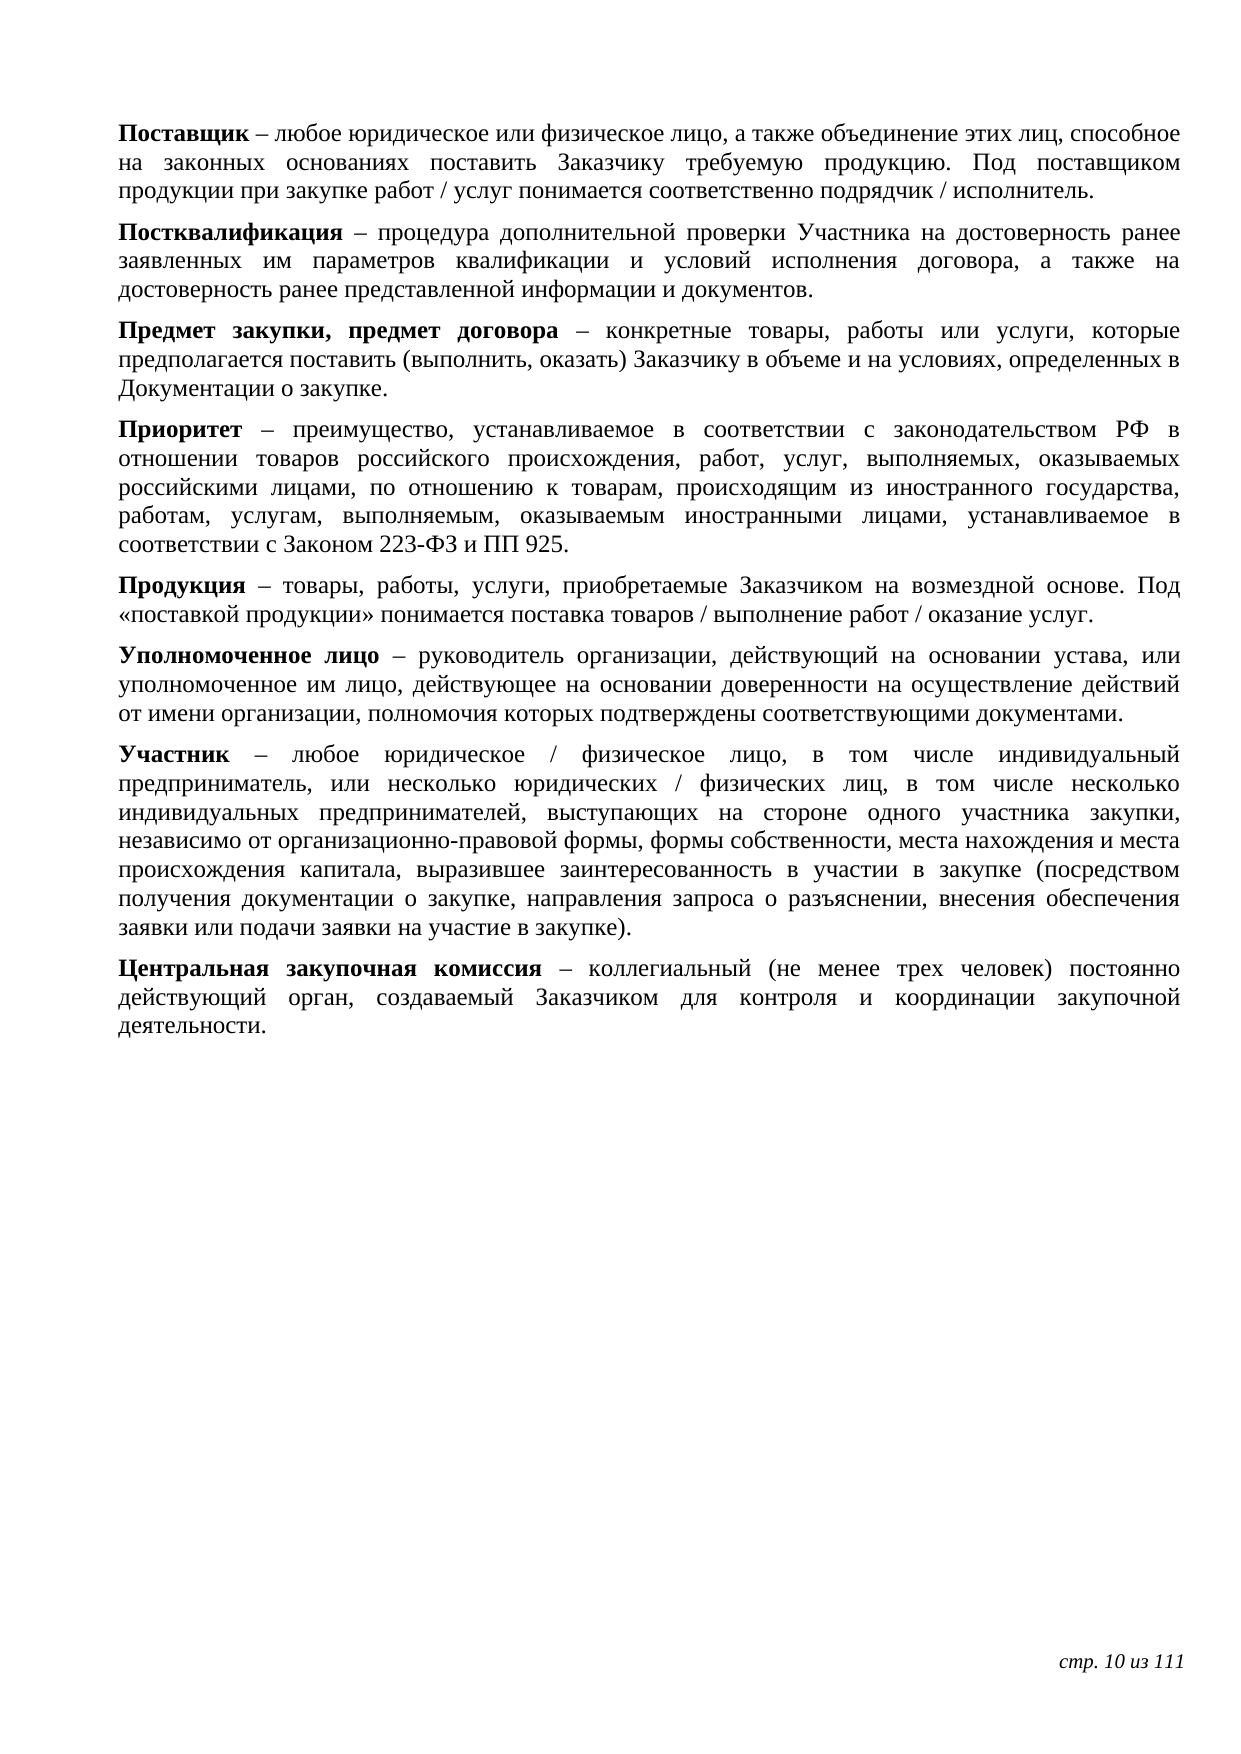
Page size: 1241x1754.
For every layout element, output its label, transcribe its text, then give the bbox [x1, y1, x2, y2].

text Предмет закупки, предмет договора – конкретные товары, работы или услуги, которые предполагается поставить (выполнить, оказать) Заказчику в объеме и на условиях, определенных в Документации о закупке. [118, 316, 1181, 402]
text Приоритет – преимущество, устанавливаемое в соответствии с законодательством РФ в отношении товаров российского происхождения, работ, услуг, выполняемых, оказываемых российскими лицами, по отношению к товарам, происходящим из иностранного государства, работам, услугам, выполняемым, оказываемым иностранными лицами, устанавливаемое в соответствии с Законом 223-ФЗ и ПП 925. [118, 414, 1181, 558]
text Постквалификация – процедура дополнительной проверки Участника на достоверность ранее заявленных им параметров квалификации и условий исполнения договора, а также на достоверность ранее представленной информации и документов. [118, 217, 1181, 303]
text Центральная закупочная комиссия – коллегиальный (не менее трех человек) постоянно действующий орган, создаваемый Заказчиком для контроля и координации закупочной деятельности. [118, 953, 1181, 1039]
text Уполномоченное лицо – руководитель организации, действующий на основании устава, или уполномоченное им лицо, действующее на основании доверенности на осуществление действий от имени организации, полномочия которых подтверждены соответствующими документами. [118, 641, 1181, 727]
text Продукция – товары, работы, услуги, приобретаемые Заказчиком на возмездной основе. Под «поставкой продукции» понимается поставка товаров / выполнение работ / оказание услуг. [118, 571, 1181, 628]
text Поставщик – любое юридическое или физическое лицо, а также объединение этих лиц, способное на законных основаниях поставить Заказчику требуемую продукцию. Под поставщиком продукции при закупке работ / услуг понимается соответственно подрядчик / исполнитель. [118, 118, 1181, 204]
text Участник – любое юридическое / физическое лицо, в том числе индивидуальный предприниматель, или несколько юридических / физических лиц, в том числе несколько индивидуальных предпринимателей, выступающих на стороне одного участника закупки, независимо от организационно-правовой формы, формы собственности, места нахождения и места происхождения капитала, выразившее заинтересованность в участии в закупке (посредством получения документации о закупке, направления запроса о разъяснении, внесения обеспечения заявки или подачи заявки на участие в закупке). [118, 739, 1181, 941]
